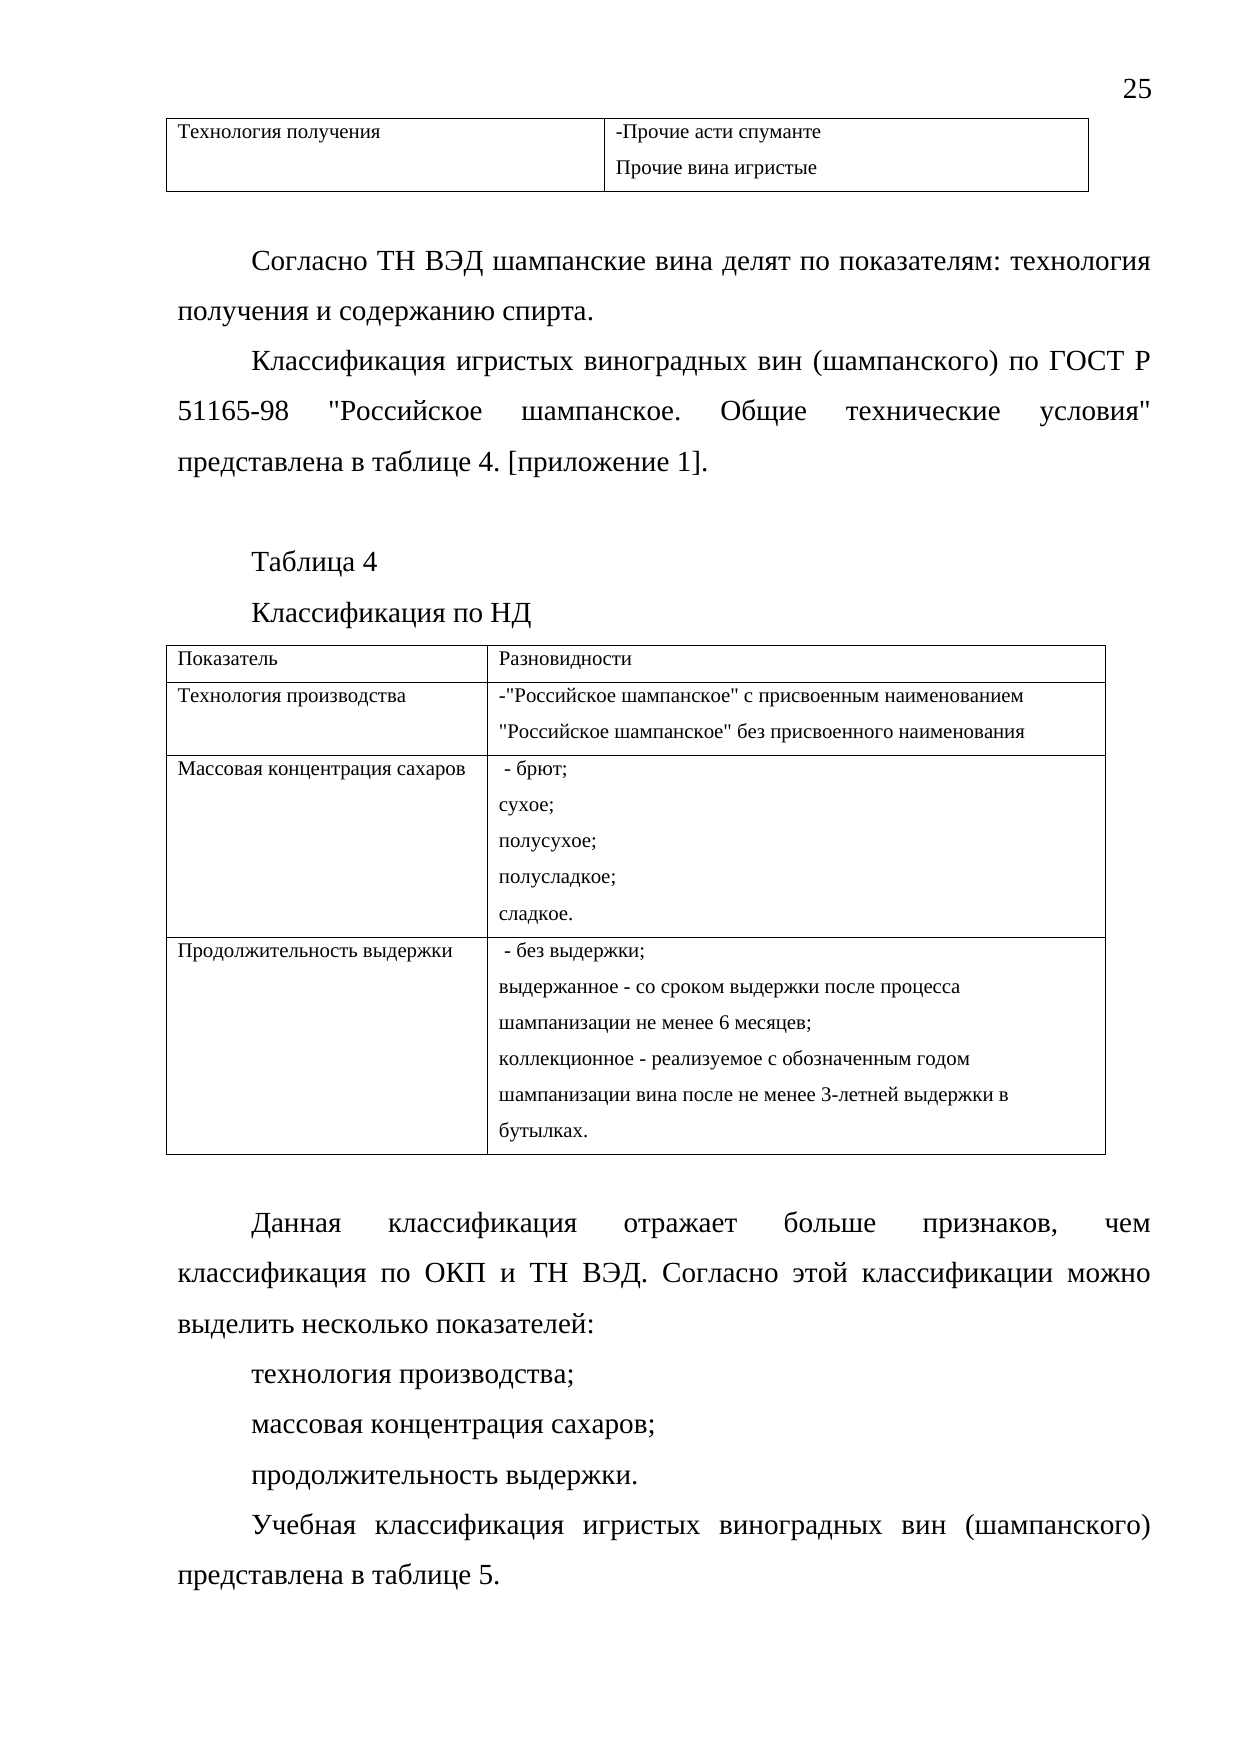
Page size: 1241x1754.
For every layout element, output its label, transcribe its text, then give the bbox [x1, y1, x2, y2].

table_cell - без выдержки; выдержанное - со сроком выдержки после процесса шампанизации не менее 6 месяцев; коллекционное - реализуемое с обозначенным годом шампанизации вина после не менее 3-летней выдержки в бутылках. [488, 938, 1105, 1154]
table_cell Массовая концентрация сахаров [167, 756, 487, 937]
text массовая концентрация сахаров; [177, 1406, 1152, 1440]
table_cell Продолжительность выдержки [167, 938, 487, 1154]
text Данная классификация отражает больше признаков, чем классификация по ОКП и ТН ВЭД. Согласно этой классификации можно выделить несколько показателей: [177, 1205, 1152, 1339]
table_cell -Прочие асти спуманте Прочие вина игристые [605, 119, 1088, 191]
text технология производства; [177, 1356, 1152, 1390]
text Классификация игристых виноградных вин (шампанского) по ГОСТ Р 51165-98 "Российское шампанское. Общие технические условия" представлена в таблице 4. [приложение 1]. [177, 343, 1152, 477]
table_cell -"Российское шампанское" с присвоенным наименованием "Российское шампанское" без присвоенного наименования [488, 683, 1105, 755]
text продолжительность выдержки. [177, 1457, 1152, 1490]
text Таблица 4 [177, 544, 1152, 578]
table_header Показатель [167, 646, 487, 682]
text Классификация по НД [177, 595, 1152, 628]
table_cell Технология производства [167, 683, 487, 755]
text Согласно ТН ВЭД шампанские вина делят по показателям: технология получения и содержанию спирта. [177, 243, 1152, 326]
table_cell - брют; сухое; полусухое; полусладкое; сладкое. [488, 756, 1105, 937]
table_cell Технология получения [167, 119, 604, 191]
text Учебная классификация игристых виноградных вин (шампанского) представлена в таблице 5. [177, 1507, 1152, 1591]
table_header Разновидности [488, 646, 1105, 682]
